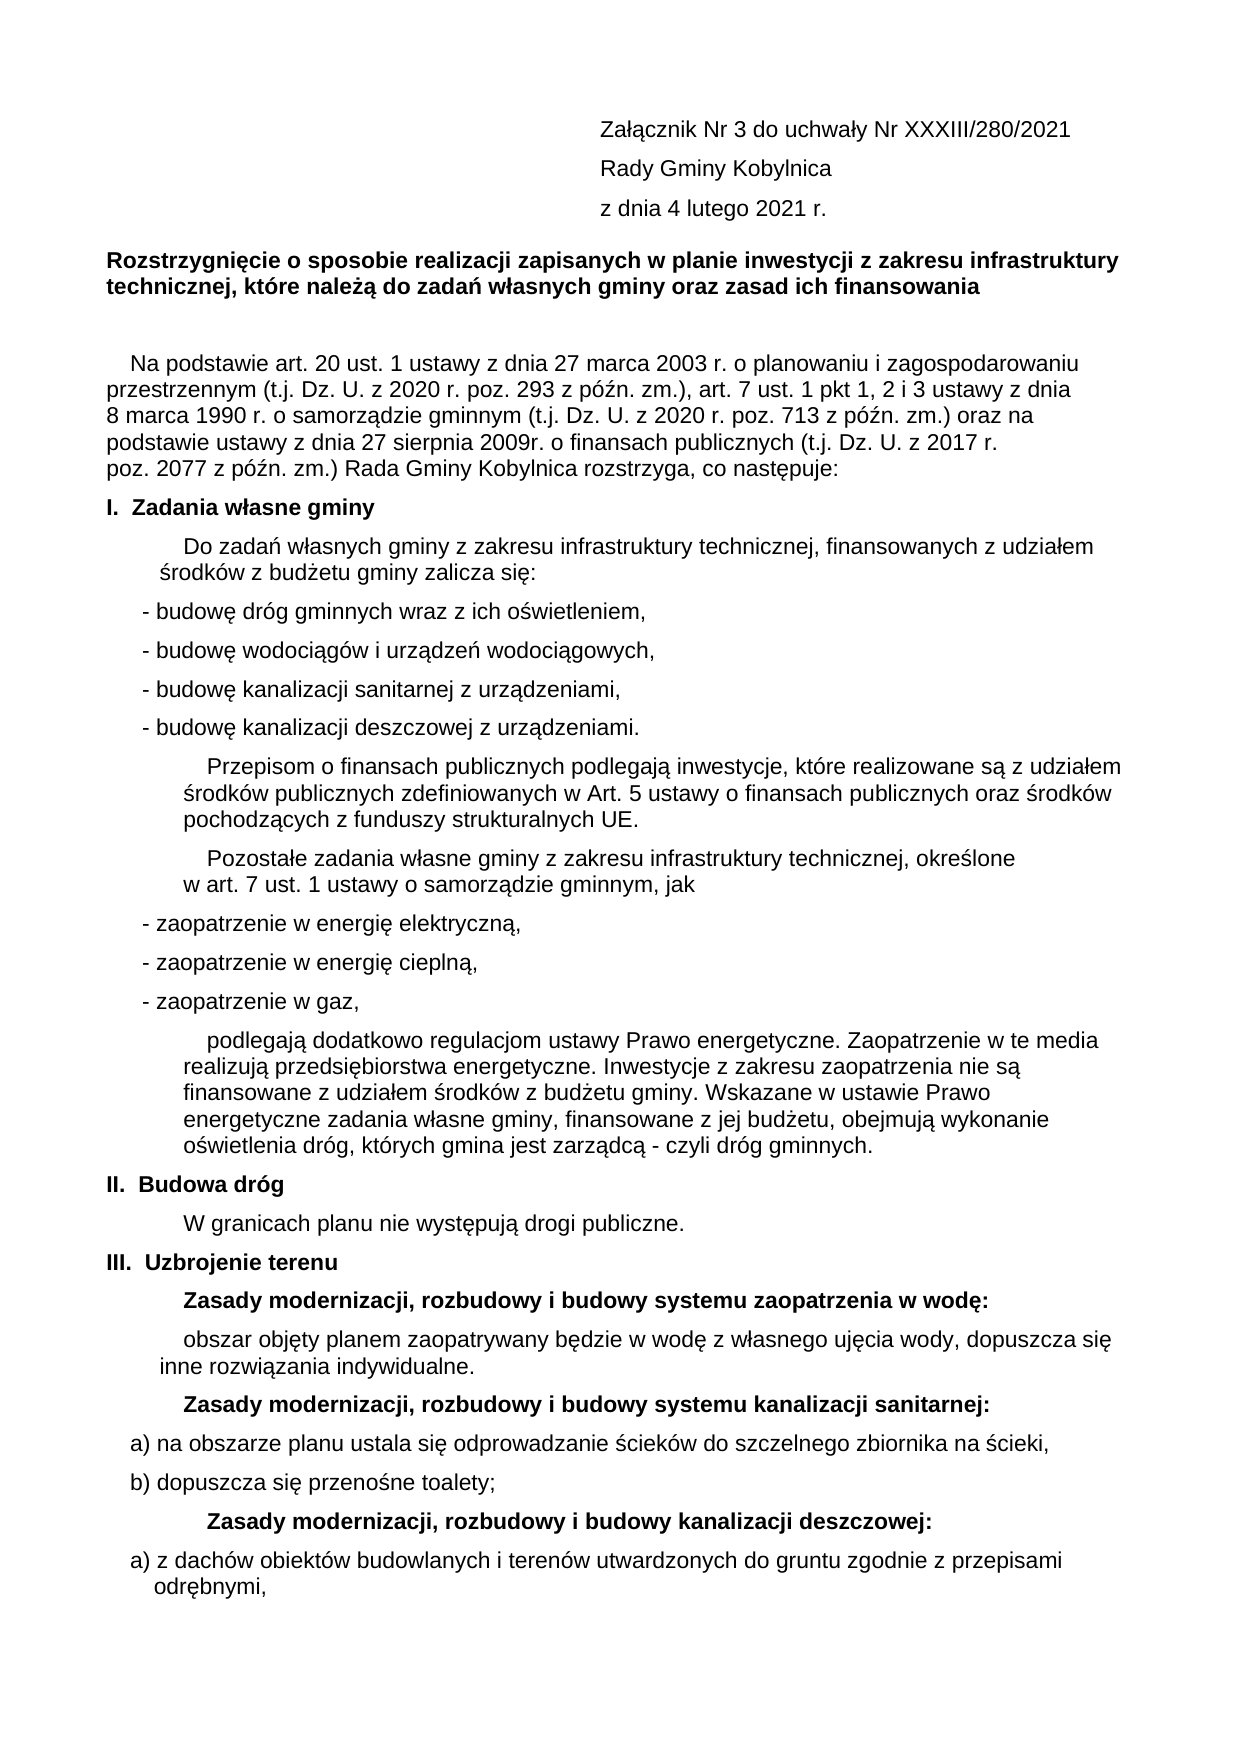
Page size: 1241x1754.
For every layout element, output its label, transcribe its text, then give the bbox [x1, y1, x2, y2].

text obszar objęty planem zaopatrywany będzie w wodę z własnego ujęcia wody, dopuszcza się inne rozwiązania indywidualne. [159, 1326, 1134, 1379]
text - zaopatrzenie w energię elektryczną, [142, 910, 1134, 936]
text podlegają dodatkowo regulacjom ustawy Prawo energetyczne. Zaopatrzenie w te media realizują przedsiębiorstwa energetyczne. Inwestycje z zakresu zaopatrzenia nie są finansowane z udziałem środków z budżetu gminy. Wskazane w ustawie Prawo energetyczne zadania własne gminy, finansowane z jej budżetu, obejmują wykonanie oświetlenia dróg, których gmina jest zarządcą - czyli dróg gminnych. [183, 1027, 1134, 1158]
text a) z dachów obiektów budowlanych i terenów utwardzonych do gruntu zgodnie z przepisami odrębnymi, [130, 1547, 1134, 1599]
text - budowę wodociągów i urządzeń wodociągowych, [142, 637, 1134, 663]
text W granicach planu nie występują drogi publiczne. [159, 1210, 1134, 1236]
text II. Budowa dróg [106, 1171, 1134, 1197]
text - budowę kanalizacji sanitarnej z urządzeniami, [142, 676, 1134, 702]
text Rozstrzygnięcie o sposobie realizacji zapisanych w planie inwestycji z zakresu infrastruktury technicznej, które należą do zadań własnych gminy oraz zasad ich finansowania [106, 247, 1134, 299]
text b) dopuszcza się przenośne toalety; [130, 1469, 1134, 1496]
text - budowę dróg gminnych wraz z ich oświetleniem, [142, 598, 1134, 624]
text Załącznik Nr 3 do uchwały Nr XXXIII/280/2021 Rady Gminy Kobylnica z dnia 4 lutego 2021 r. [600, 116, 1134, 221]
text - zaopatrzenie w gaz, [142, 988, 1134, 1014]
text Na podstawie art. 20 ust. 1 ustawy z dnia 27 marca 2003 r. o planowaniu i zagospodarowaniu przestrzennym (t.j. Dz. U. z 2020 r. poz. 293 z późn. zm.), art. 7 ust. 1 pkt 1, 2 i 3 ustawy z dnia 8 marca 1990 r. o samorządzie gminnym (t.j. Dz. U. z 2020 r. poz. 713 z późn. zm.) oraz na podstawie ustawy z dnia 27 sierpnia 2009r. o finansach publicznych (t.j. Dz. U. z 2017 r. poz. 2077 z późn. zm.) Rada Gminy Kobylnica rozstrzyga, co następuje: [106, 349, 1134, 481]
text Zasady modernizacji, rozbudowy i budowy systemu zaopatrzenia w wodę: [159, 1287, 1134, 1314]
text - zaopatrzenie w energię cieplną, [142, 949, 1134, 975]
text a) na obszarze planu ustala się odprowadzanie ścieków do szczelnego zbiornika na ścieki, [130, 1430, 1134, 1457]
text Zasady modernizacji, rozbudowy i budowy kanalizacji deszczowej: [183, 1508, 1134, 1534]
text - budowę kanalizacji deszczowej z urządzeniami. [142, 714, 1134, 741]
text Pozostałe zadania własne gminy z zakresu infrastruktury technicznej, określone w art. 7 ust. 1 ustawy o samorządzie gminnym, jak [183, 845, 1134, 897]
text I. Zadania własne gminy [106, 494, 1134, 520]
text III. Uzbrojenie terenu [106, 1248, 1134, 1275]
text Do zadań własnych gminy z zakresu infrastruktury technicznej, finansowanych z udziałem środków z budżetu gminy zalicza się: [159, 533, 1134, 585]
text Przepisom o finansach publicznych podlegają inwestycje, które realizowane są z udziałem środków publicznych zdefiniowanych w Art. 5 ustawy o finansach publicznych oraz środków pochodzących z funduszy strukturalnych UE. [183, 753, 1134, 832]
text Zasady modernizacji, rozbudowy i budowy systemu kanalizacji sanitarnej: [159, 1391, 1134, 1418]
